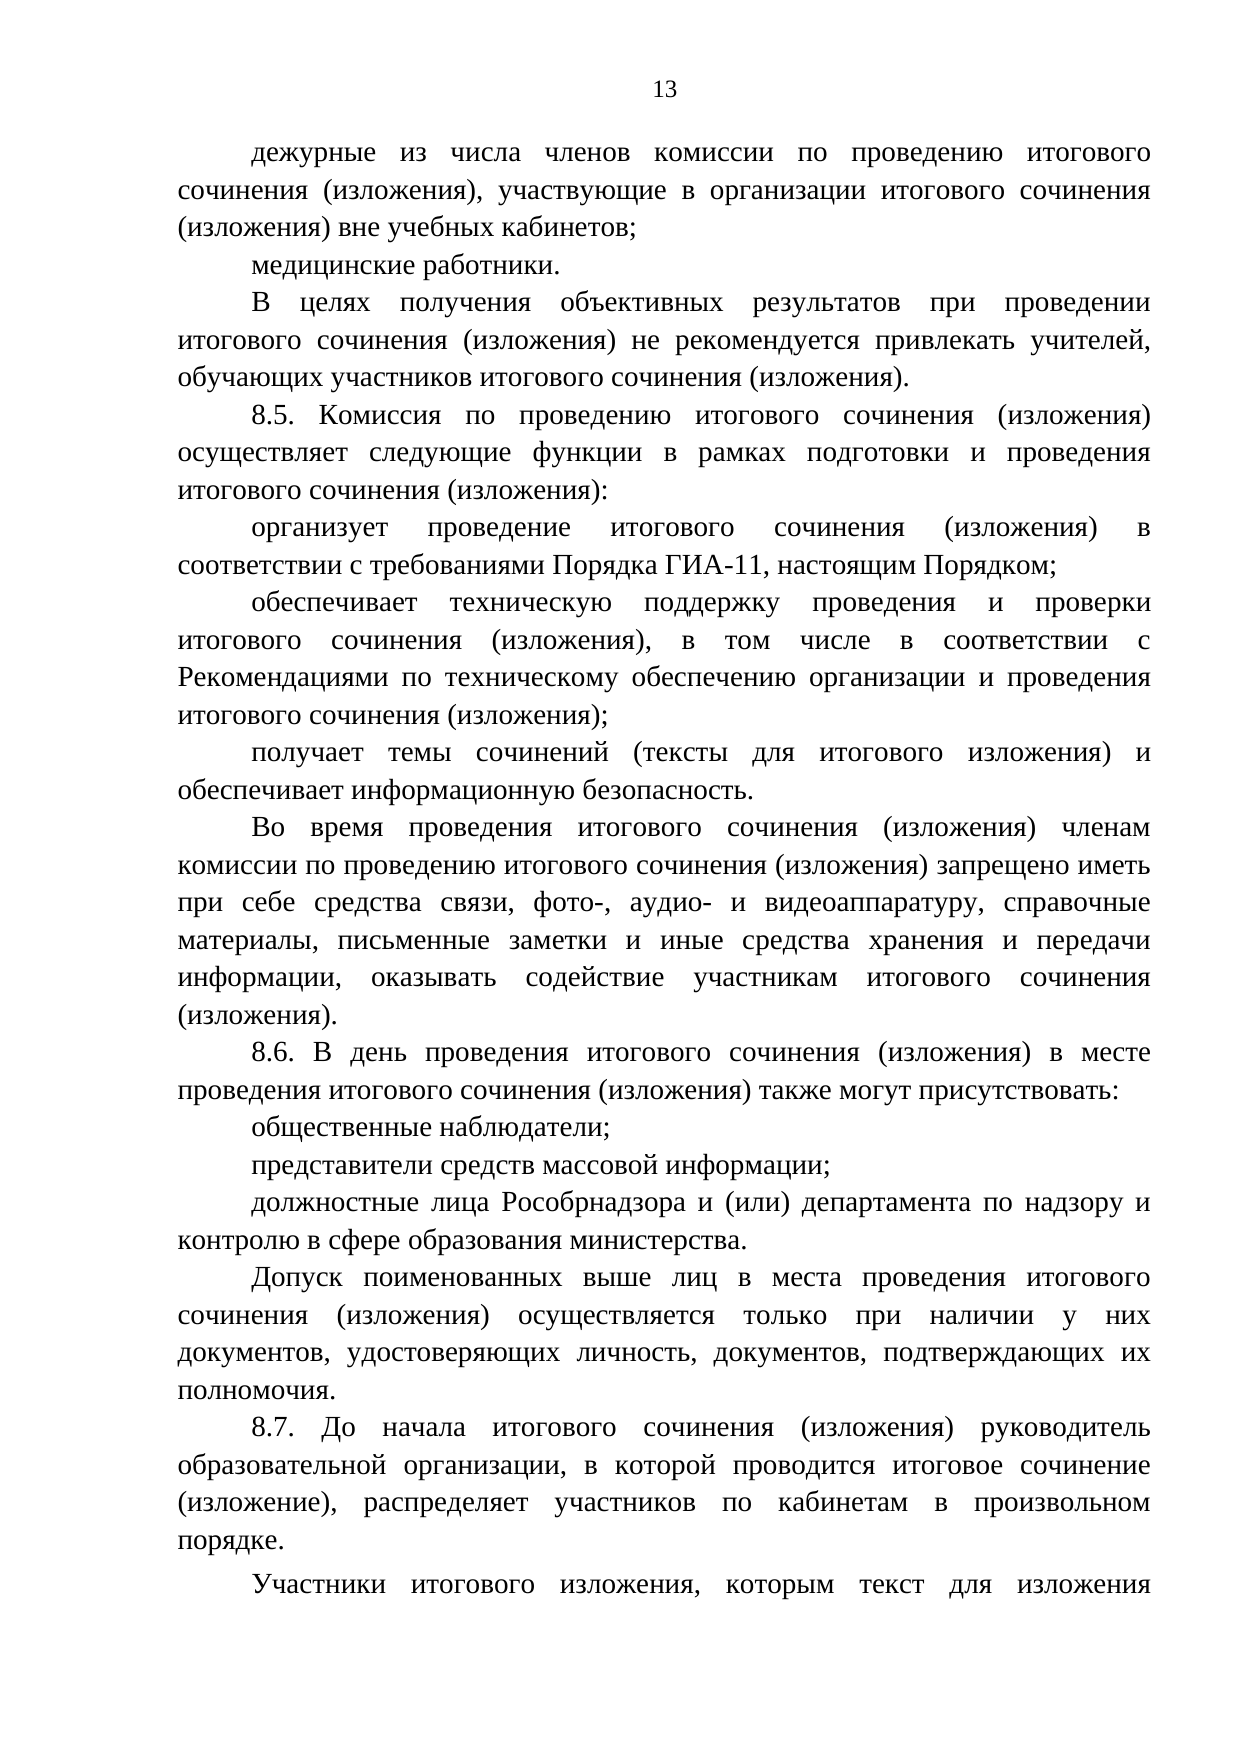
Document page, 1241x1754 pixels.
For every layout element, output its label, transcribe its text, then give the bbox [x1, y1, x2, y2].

text обеспечивает техническую поддержку проведения и проверки итогового сочинения (изложения), в том числе в соответствии с Рекомендациями по техническому обеспечению организации и проведения итогового сочинения (изложения); [177, 581, 1152, 731]
text представители средств массовой информации; [177, 1143, 1152, 1181]
text организует проведение итогового сочинения (изложения) в соответствии с требованиями Порядка ГИА-11, настоящим Порядком; [177, 506, 1152, 581]
text В целях получения объективных результатов при проведении итогового сочинения (изложения) не рекомендуется привлекать учителей, обучающих участников итогового сочинения (изложения). [177, 281, 1152, 393]
text медицинские работники. [177, 243, 1152, 281]
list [177, 1562, 1152, 1600]
text должностные лица Рособрнадзора и (или) департамента по надзору и контролю в сфере образования министерства. [177, 1181, 1152, 1256]
text 8.7. До начала итогового сочинения (изложения) руководитель образовательной организации, в которой проводится итоговое сочинение (изложение), распределяет участников по кабинетам в произвольном порядке. [177, 1406, 1152, 1556]
list общественные наблюдатели; [177, 1106, 1152, 1143]
list Во время проведения итогового сочинения (изложения) членам комиссии по проведению итогового сочинения (изложения) запрещено иметь при себе средства связи, фото-, аудио- и видеоаппаратуру, справочные материалы, письменные заметки и иные средства хранения и передачи информации, оказывать содействие участникам итогового сочинения (изложения). [177, 806, 1152, 1031]
text 8.6. В день проведения итогового сочинения (изложения) в месте проведения итогового сочинения (изложения) также могут присутствовать: [177, 1031, 1152, 1106]
list Допуск поименованных выше лиц в места проведения итогового сочинения (изложения) осуществляется только при наличии у них документов, удостоверяющих личность, документов, подтверждающих их полномочия. [177, 1256, 1152, 1406]
text получает темы сочинений (тексты для итогового изложения) и обеспечивает информационную безопасность. [177, 731, 1152, 806]
text 8.5. Комиссия по проведению итогового сочинения (изложения) осуществляет следующие функции в рамках подготовки и проведения итогового сочинения (изложения): [177, 393, 1152, 506]
text дежурные из числа членов комиссии по проведению итогового сочинения (изложения), участвующие в организации итогового сочинения (изложения) вне учебных кабинетов; [177, 131, 1152, 243]
